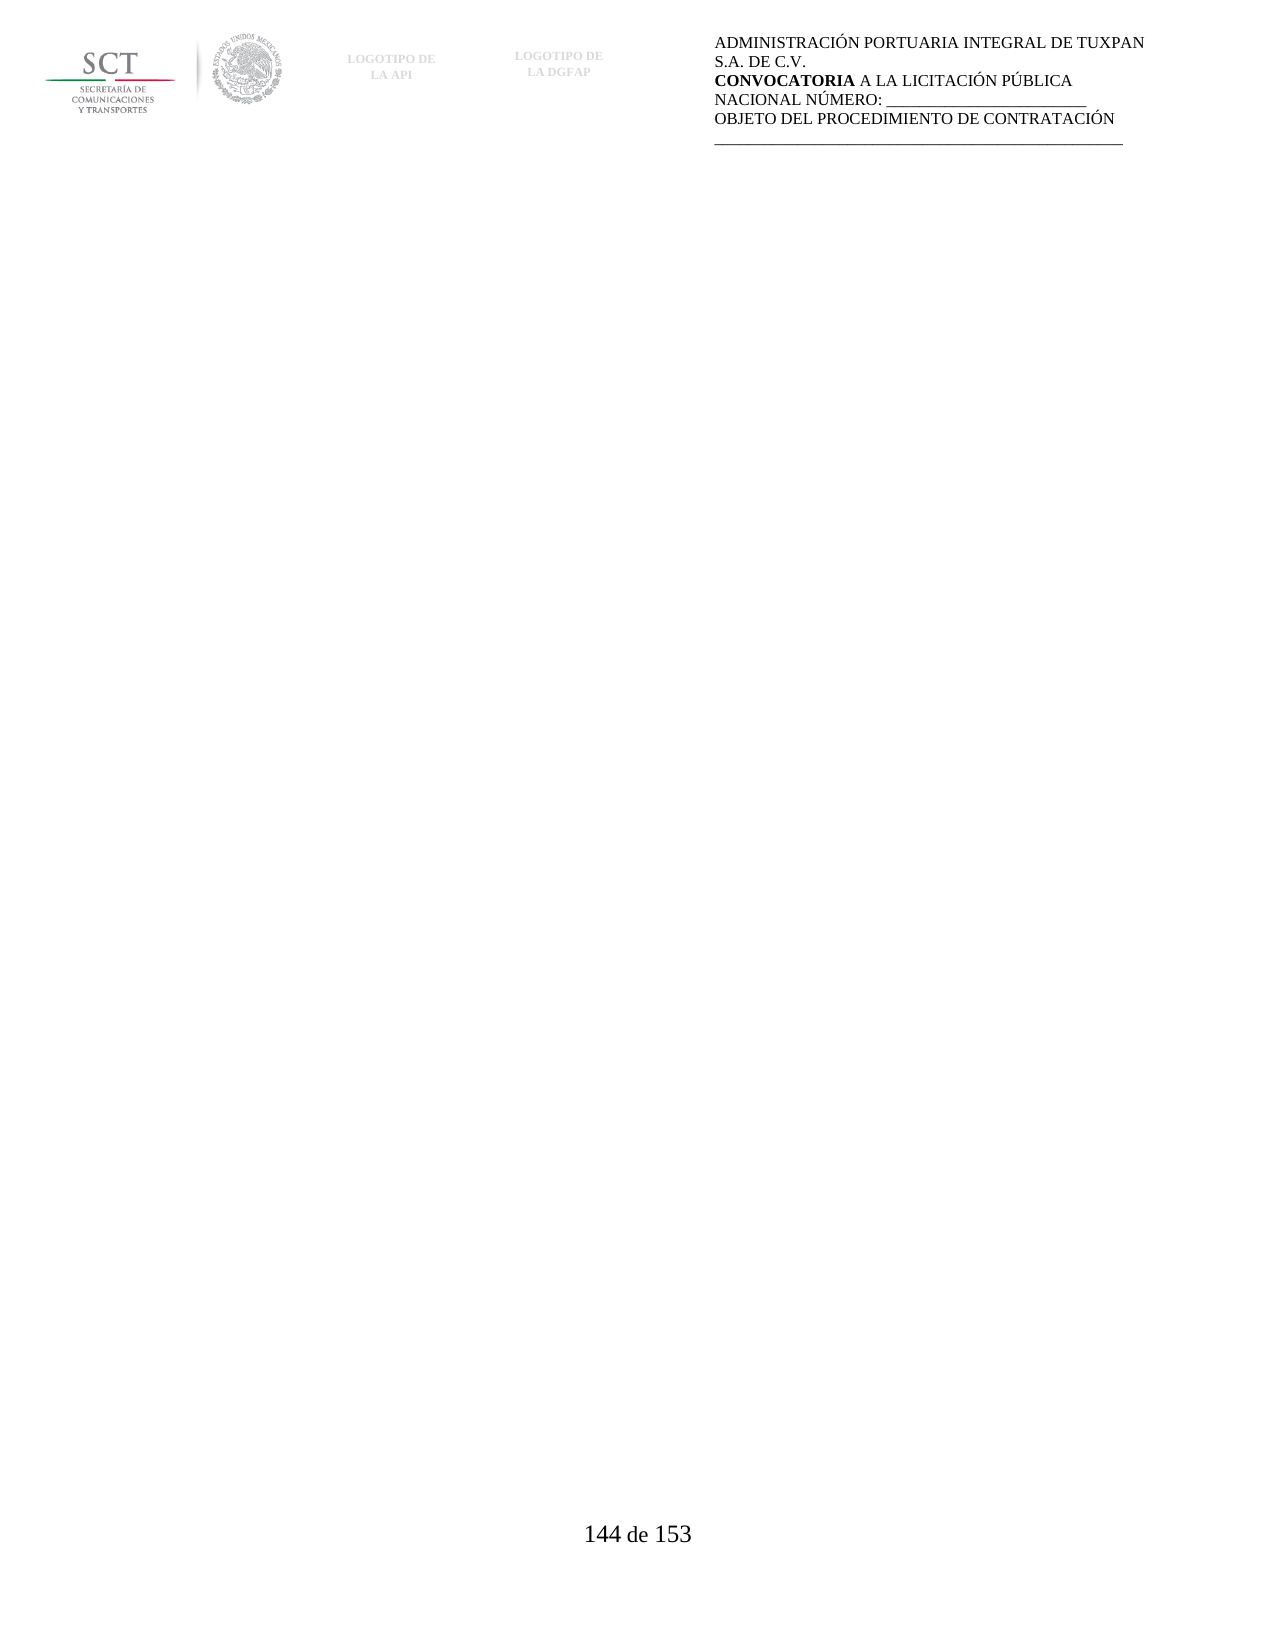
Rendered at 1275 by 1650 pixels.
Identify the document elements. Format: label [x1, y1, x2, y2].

picture [32, 21, 289, 117]
